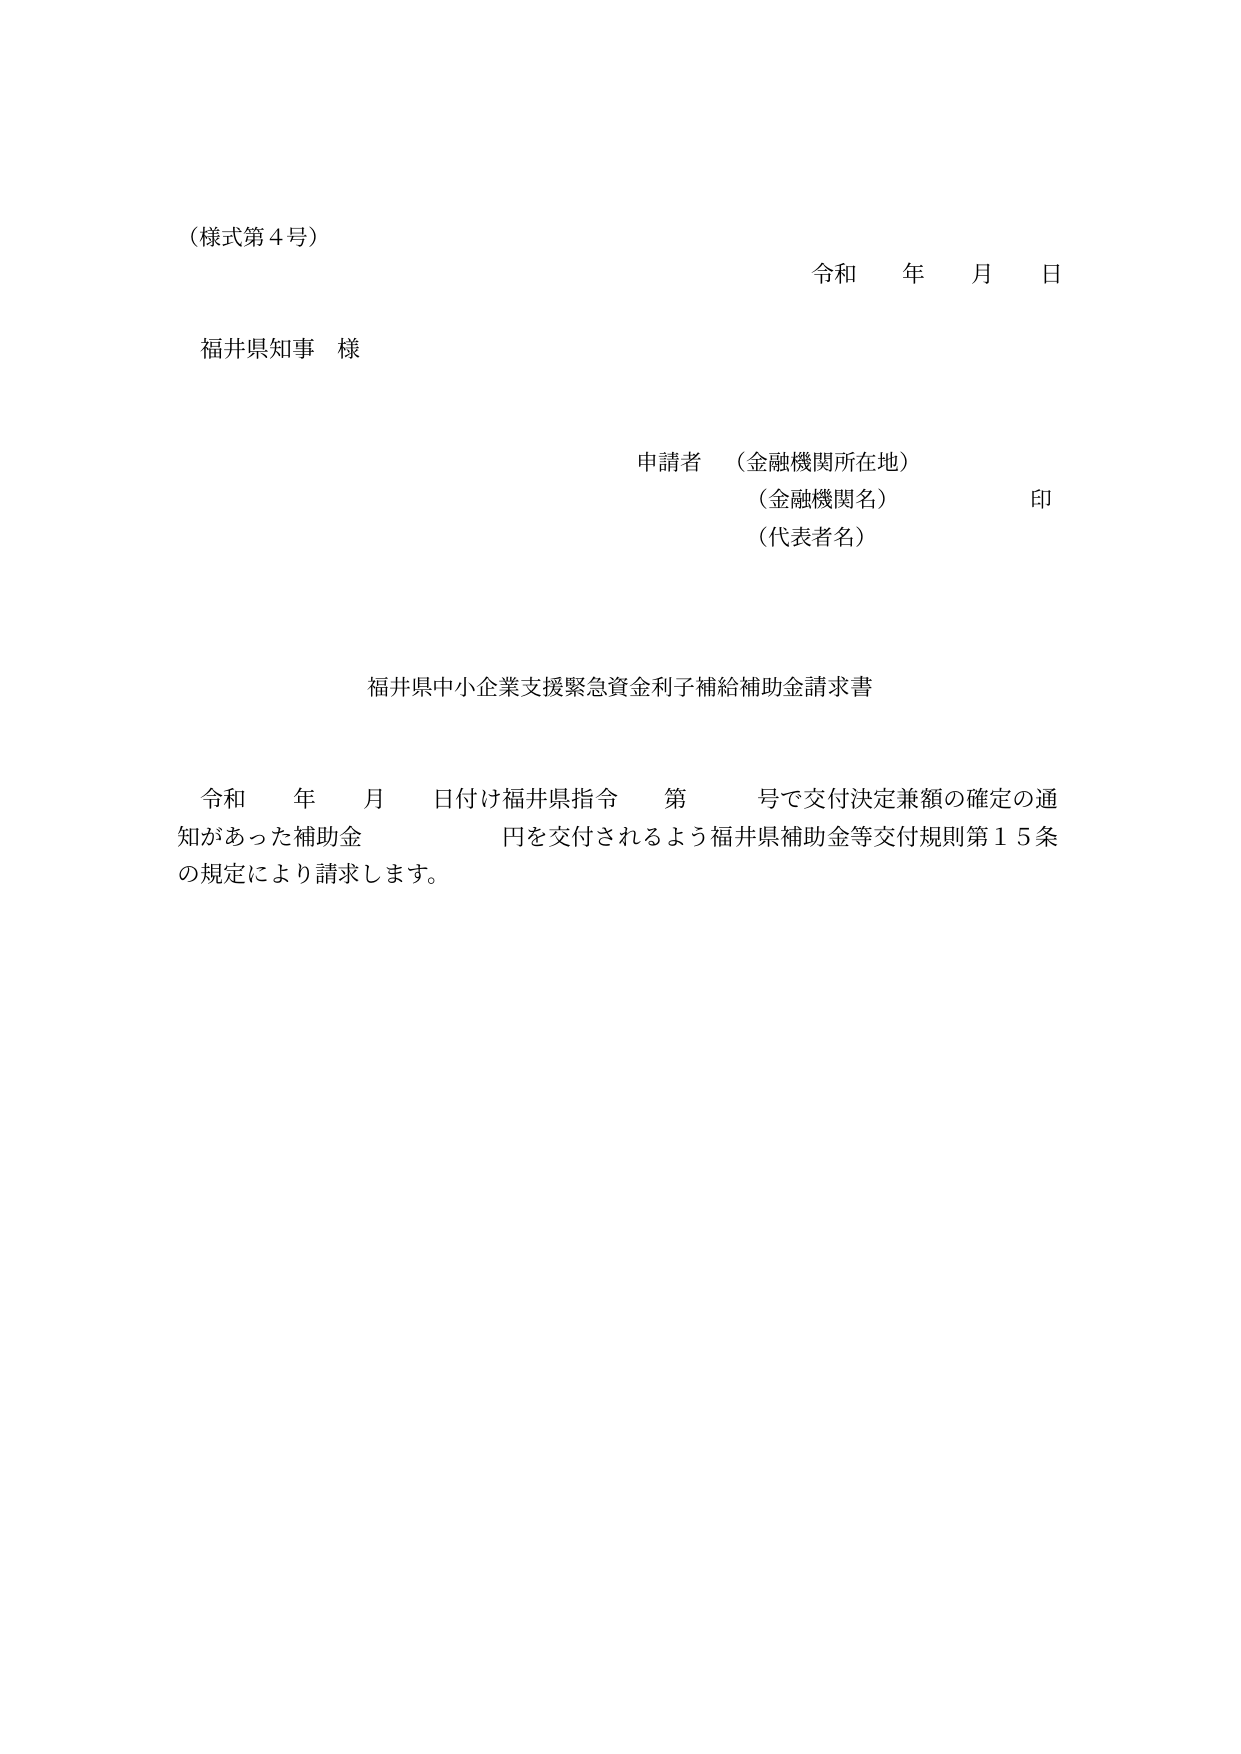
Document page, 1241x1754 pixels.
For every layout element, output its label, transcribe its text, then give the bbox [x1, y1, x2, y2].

text （様式第４号） [177, 217, 1063, 254]
text 福井県中小企業支援緊急資金利子補給補助金請求書 [177, 667, 1063, 704]
text 令和 年 月 日付け福井県指令 第 号で交付決定兼額の確定の通知があった補助金 円を交付されるよう福井県補助金等交付規則第１５条の規定により請求します。 [177, 779, 1063, 892]
text （金融機関名） 印 [177, 479, 1063, 517]
text 令和 年 月 日 [177, 254, 1063, 292]
text （代表者名） [177, 517, 1032, 554]
text 申請者 （金融機関所在地） [177, 442, 1063, 479]
text 福井県知事 様 [177, 329, 1063, 367]
